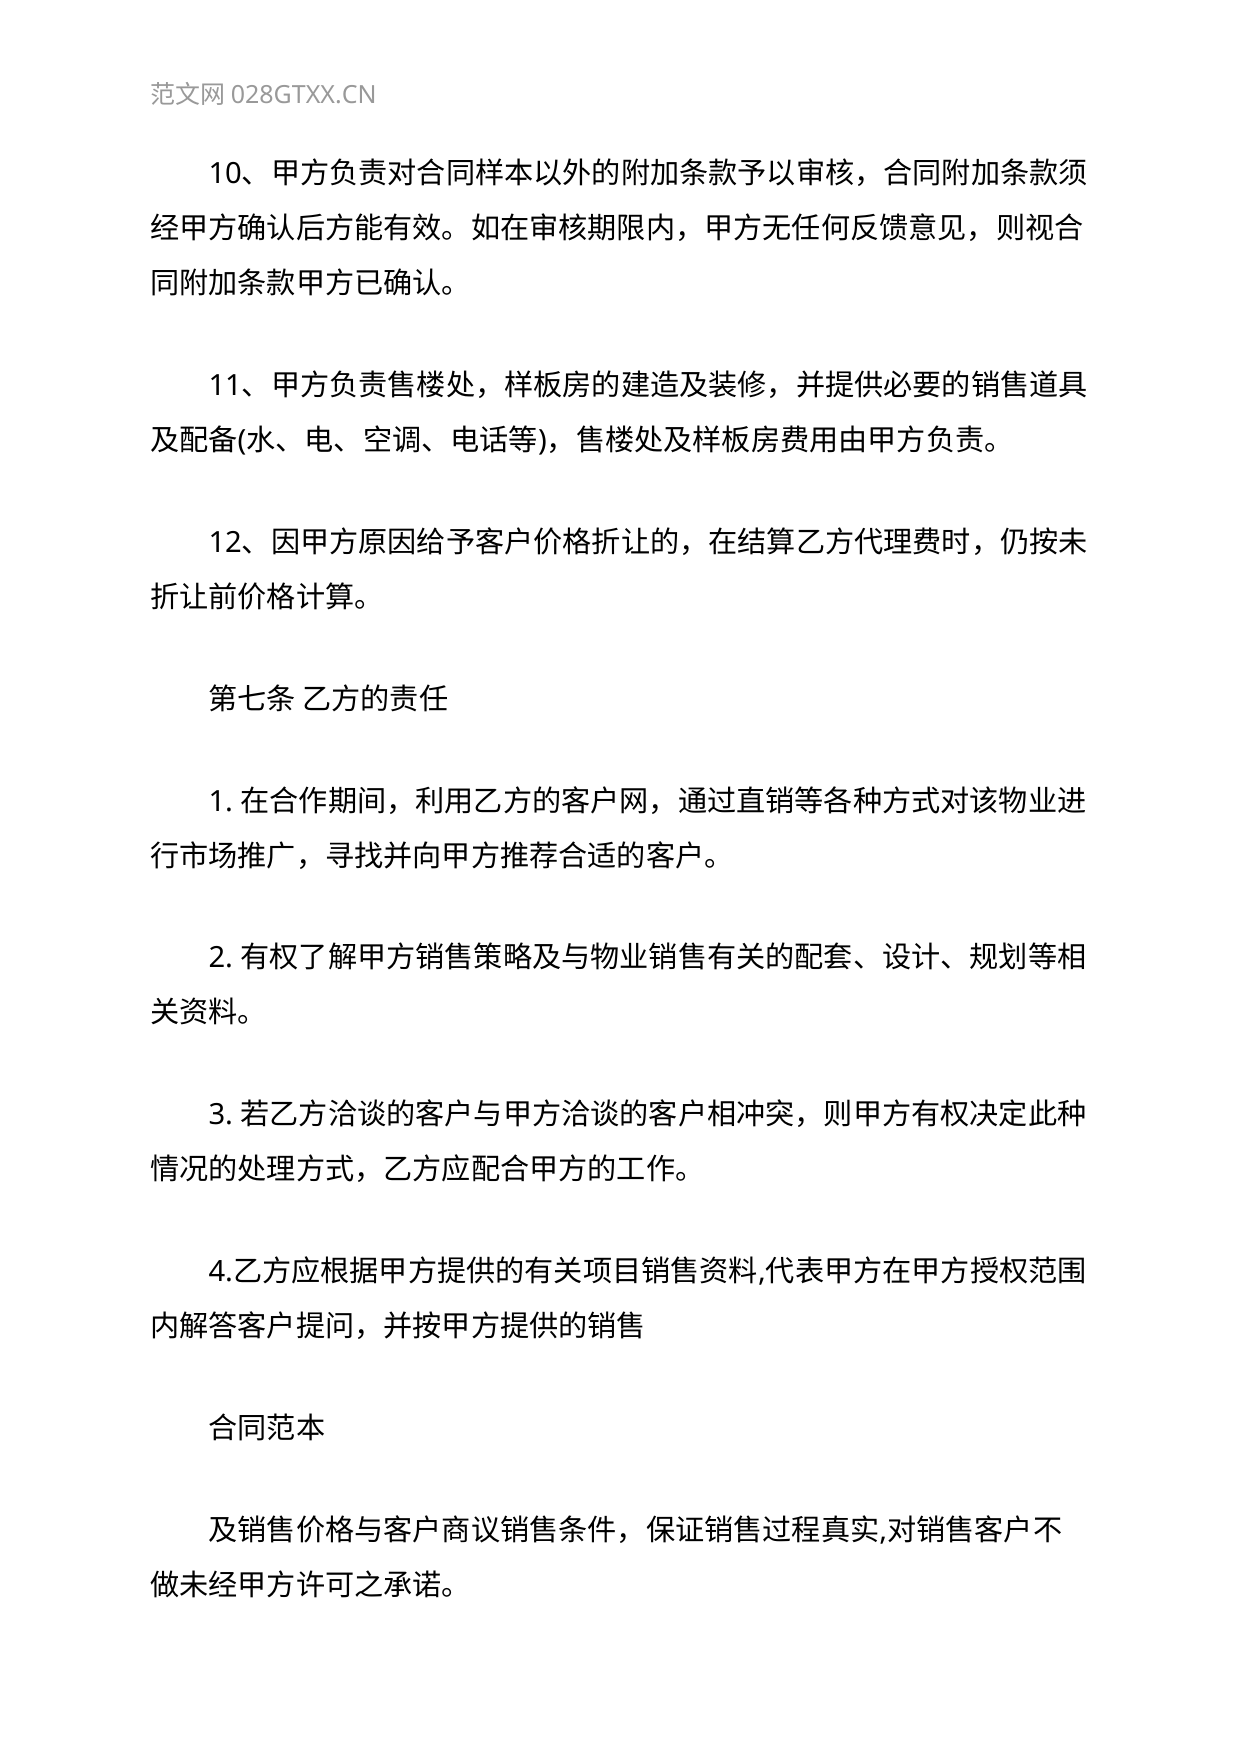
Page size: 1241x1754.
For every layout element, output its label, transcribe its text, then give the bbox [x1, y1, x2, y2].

text 4.乙方应根据甲方提供的有关项目销售资料,代表甲方在甲方授权范围内解答客户提问，并按甲方提供的销售 [150, 1247, 1090, 1345]
text 10、甲方负责对合同样本以外的附加条款予以审核，合同附加条款须经甲方确认后方能有效。如在审核期限内，甲方无任何反馈意见，则视合同附加条款甲方已确认。 [150, 150, 1090, 302]
text 合同范本 [150, 1404, 1090, 1447]
text 1. 在合作期间，利用乙方的客户网，通过直销等各种方式对该物业进行市场推广，寻找并向甲方推荐合适的客户。 [150, 777, 1090, 874]
text 及销售价格与客户商议销售条件，保证销售过程真实,对销售客户不做未经甲方许可之承诺。 [150, 1506, 1090, 1603]
text 第七条 乙方的责任 [150, 675, 1090, 718]
text 12、因甲方原因给予客户价格折让的，在结算乙方代理费时，仍按未折让前价格计算。 [150, 519, 1090, 616]
text 2. 有权了解甲方销售策略及与物业销售有关的配套、设计、规划等相关资料。 [150, 934, 1090, 1031]
text 3. 若乙方洽谈的客户与甲方洽谈的客户相冲突，则甲方有权决定此种情况的处理方式，乙方应配合甲方的工作。 [150, 1091, 1090, 1188]
text 11、甲方负责售楼处，样板房的建造及装修，并提供必要的销售道具及配备(水、电、空调、电话等)，售楼处及样板房费用由甲方负责。 [150, 362, 1090, 459]
